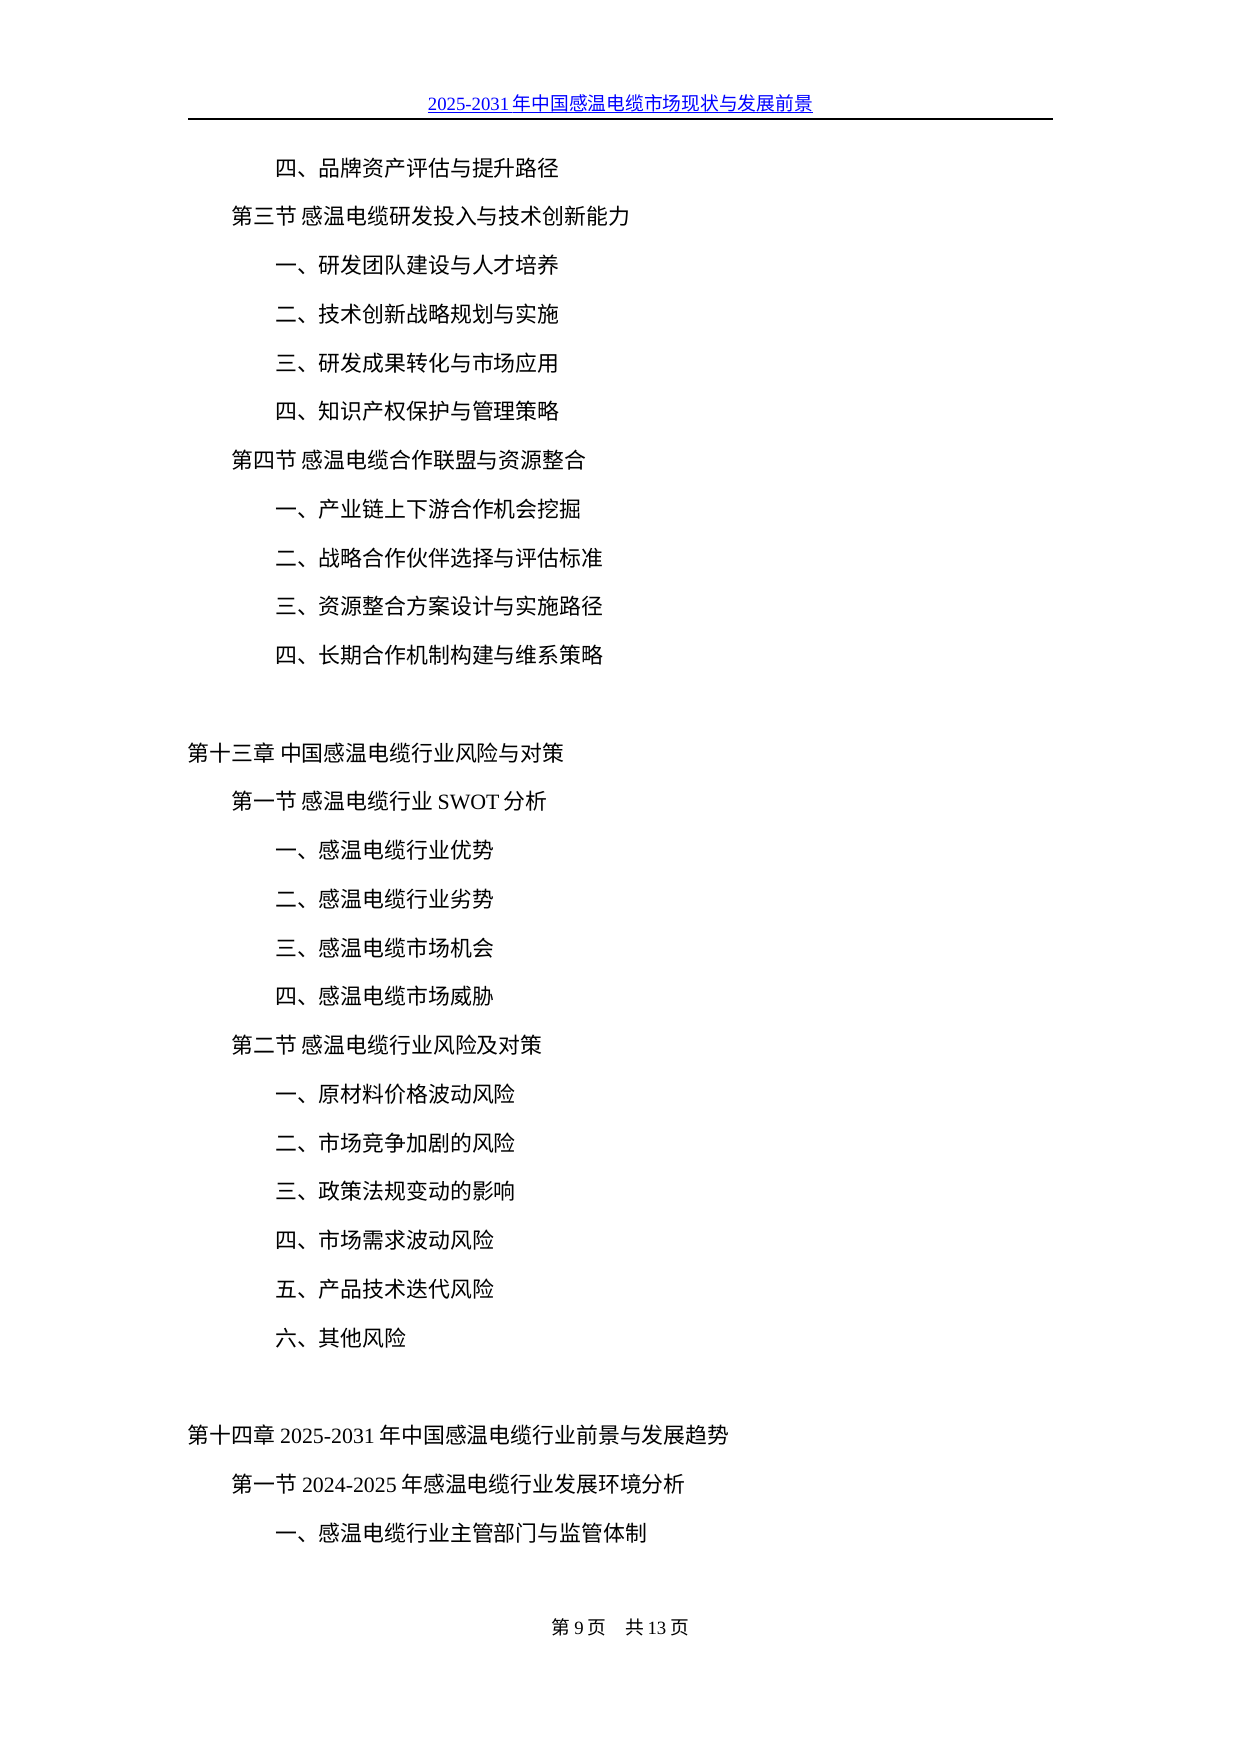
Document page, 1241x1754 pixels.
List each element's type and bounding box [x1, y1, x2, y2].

text [187, 150, 1053, 1548]
